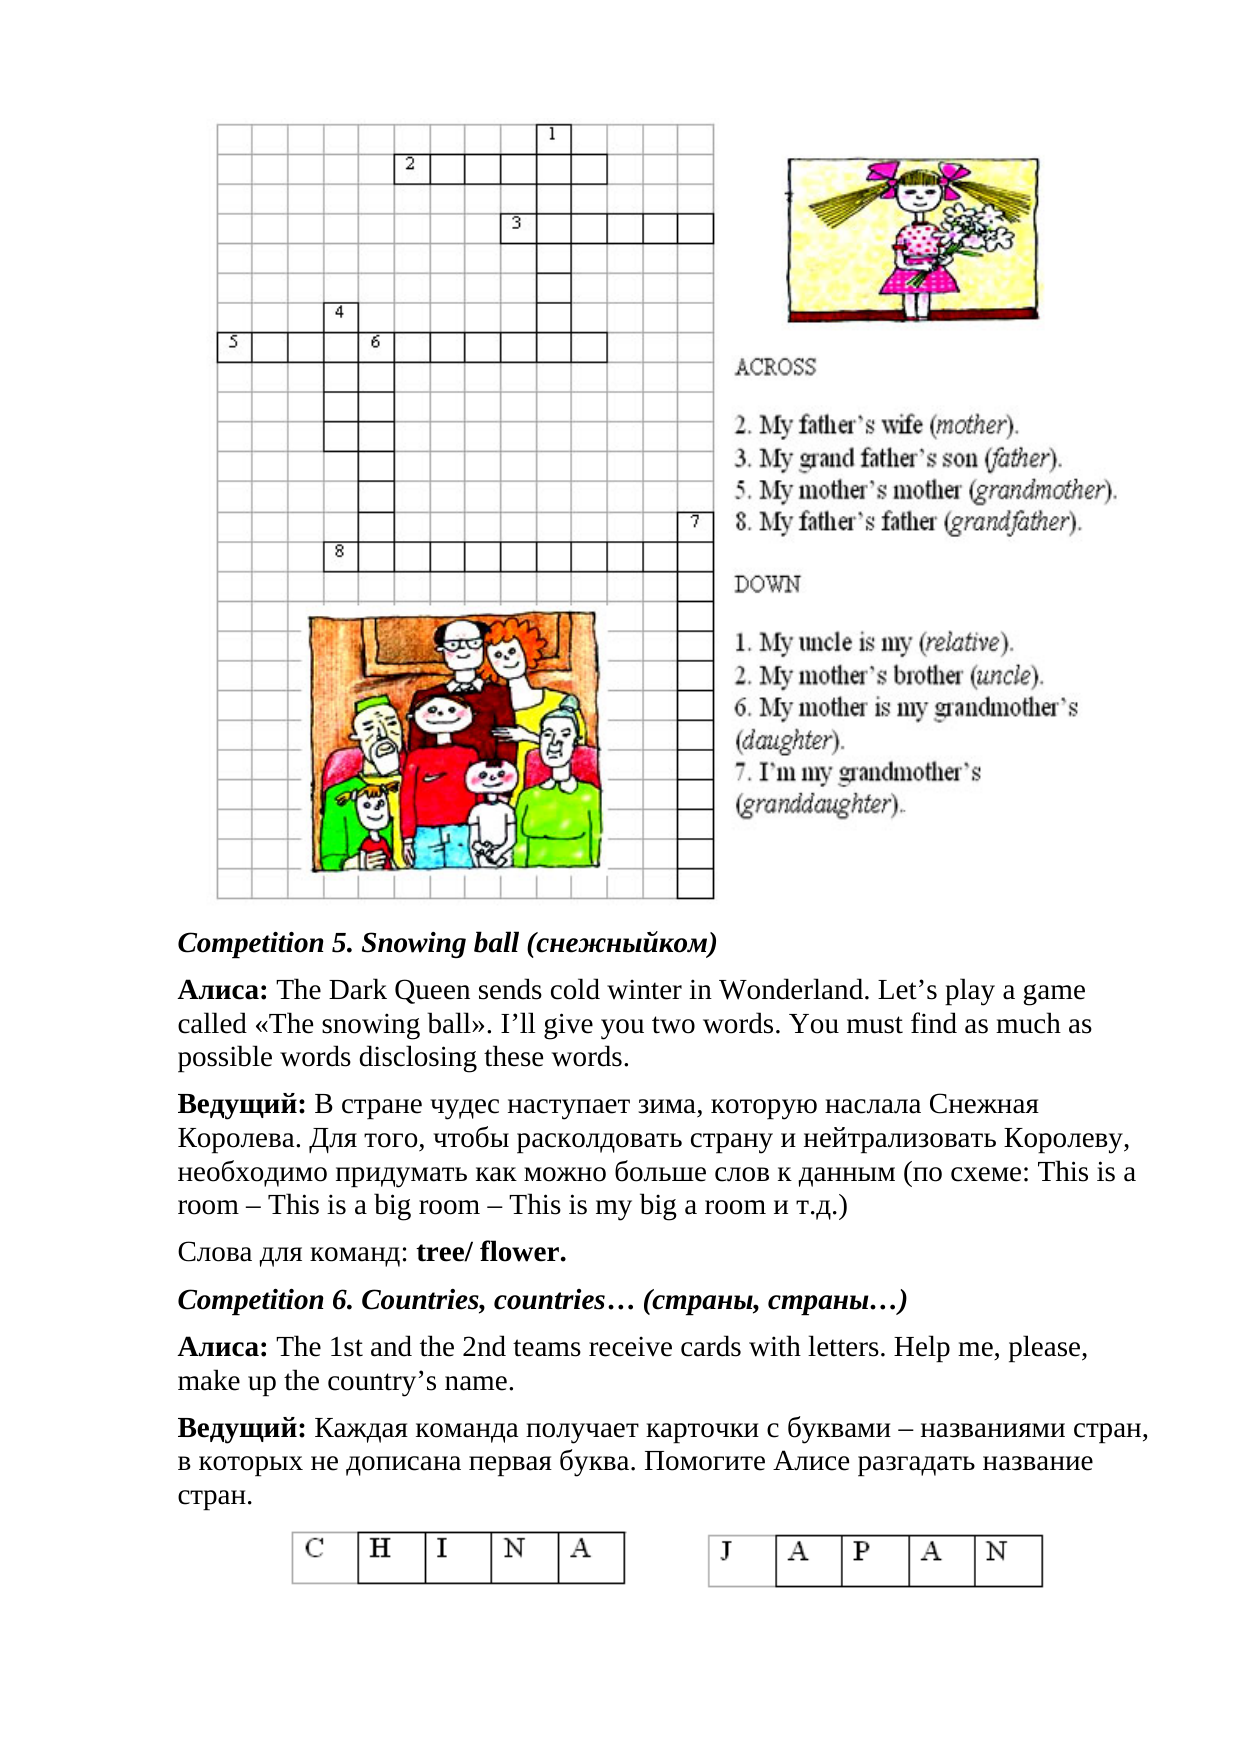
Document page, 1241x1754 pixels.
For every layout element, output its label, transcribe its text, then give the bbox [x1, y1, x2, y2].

text Ведущий: Каждая команда получает карточки с буквами – названиями стран, в которых не дописана первая буква. Помогите Алисе разгадать название стран. [177, 1410, 1152, 1511]
text Ведущий: В стране чудес наступает зима, которую наслала Снежная Королева. Для того, чтобы расколдовать страну и нейтрализовать Королеву, необходимо придумать как можно больше слов к данным (по схеме: This is a room – This is a big room – This is my big a room и т.д.) [177, 1087, 1152, 1221]
text Алиса: The 1st and the 2nd teams receive cards with letters. Help me, please, make up the country’s name. [177, 1329, 1152, 1396]
picture [281, 1524, 1048, 1594]
text Competition 6. Countries, countries… (страны, страны…) [177, 1282, 1152, 1315]
text Слова для команд: tree/ flower. [177, 1234, 1152, 1268]
text Competition 5. Snowing ball (снежныйком) [177, 925, 1152, 958]
picture [206, 118, 1123, 912]
text Алиса: The Dark Queen sends cold winter in Wonderland. Let’s play a game called «The snowing ball». I’ll give you two words. You must find as much as possible words disclosing these words. [177, 972, 1152, 1073]
